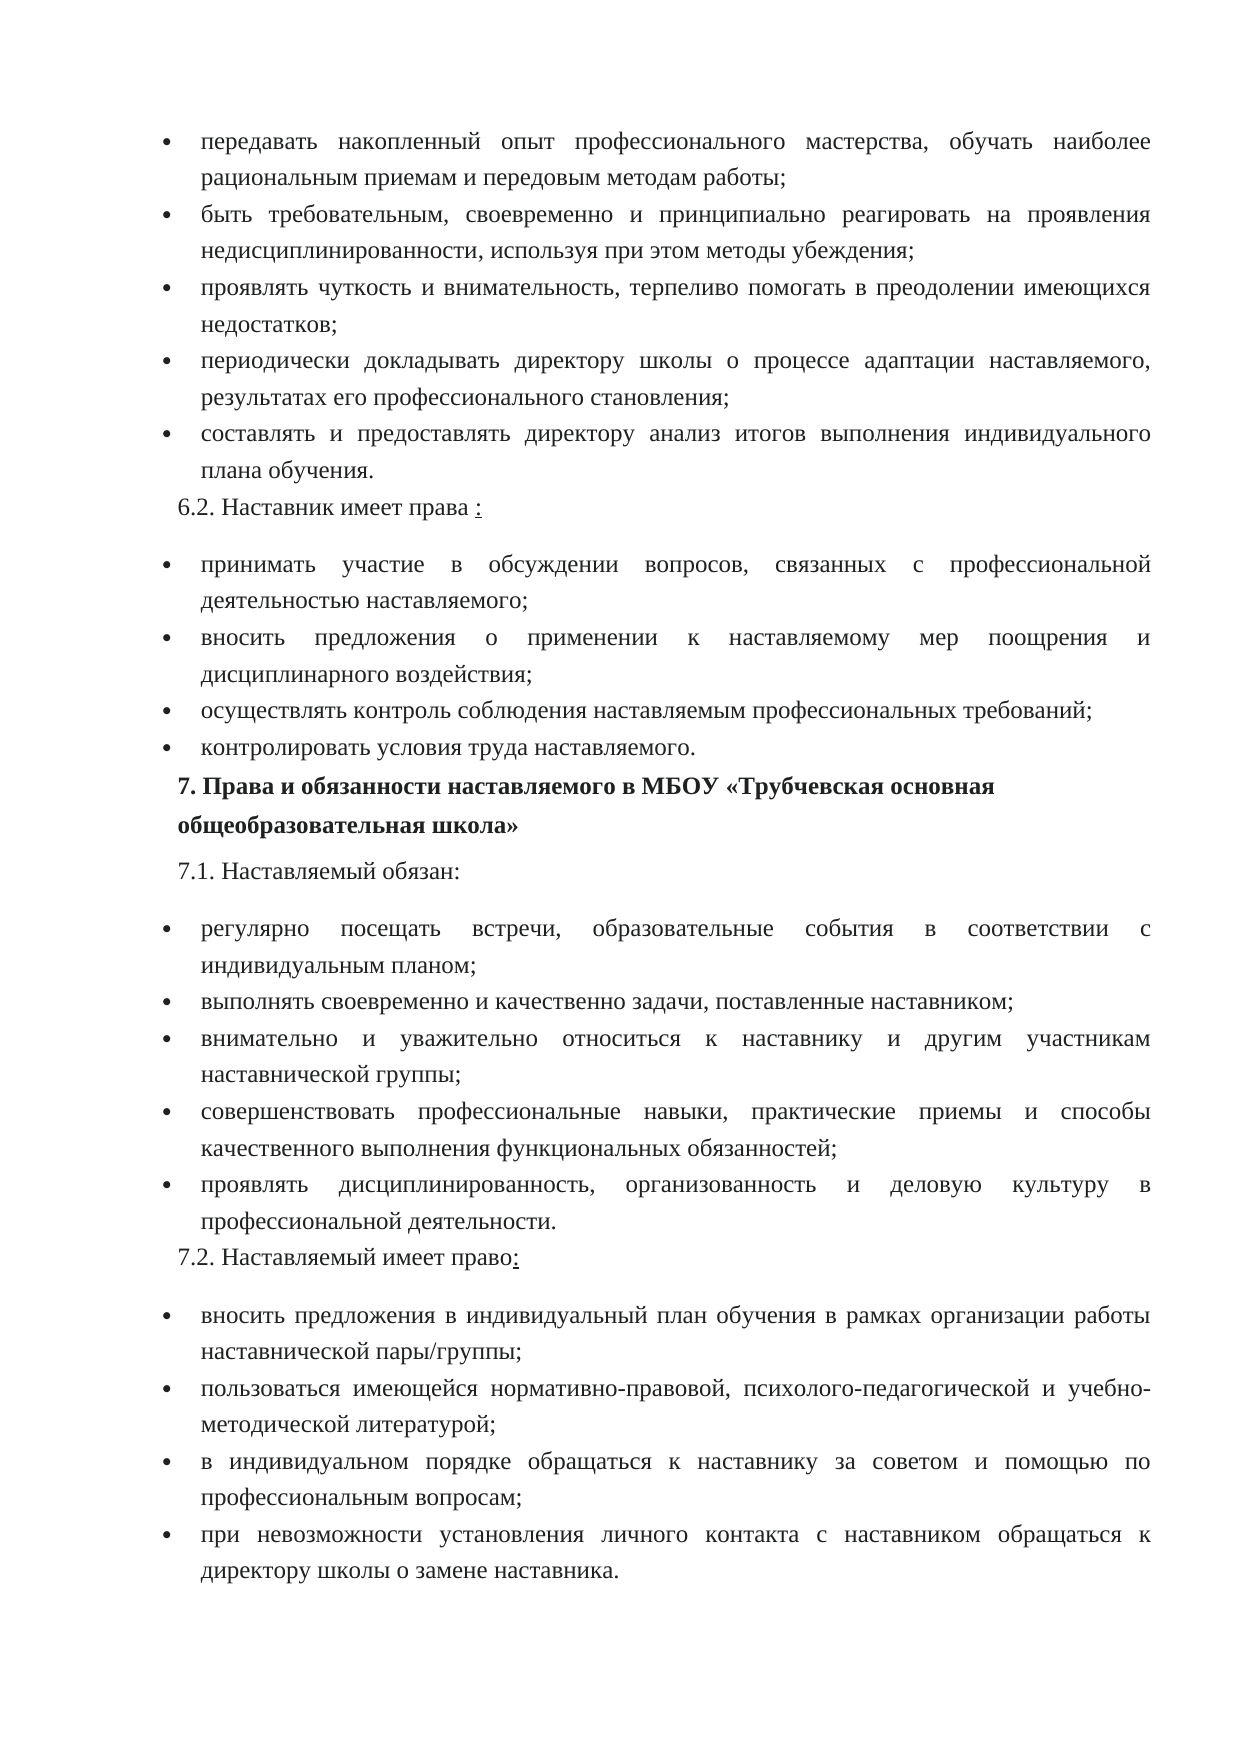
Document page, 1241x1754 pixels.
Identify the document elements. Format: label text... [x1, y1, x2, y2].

text 7. Права и обязанности наставляемого в МБОУ «Трубчевская основная общеобразовательная школа» [177, 761, 1152, 839]
list передавать накопленный опыт профессионального мастерства, обучать наиболее рациональным приемам и передовым методам работы; [163, 118, 1152, 191]
list быть требовательным, своевременно и принципиально реагировать на проявления недисциплинированности, используя при этом методы убеждения; [163, 191, 1152, 264]
list при невозможности установления личного контакта с наставником обращаться к директору школы о замене наставника. [163, 1511, 1152, 1584]
list контролировать условия труда наставляемого. [163, 724, 1152, 761]
list составлять и предоставлять директору анализ итогов выполнения индивидуального плана обучения. [163, 411, 1152, 484]
list пользоваться имеющейся нормативно-правовой, психолого-педагогической и учебно-методической литературой; [163, 1365, 1152, 1438]
list проявлять чуткость и внимательность, терпеливо помогать в преодолении имеющихся недостатков; [163, 264, 1152, 337]
list проявлять дисциплинированность, организованность и деловую культуру в профессиональной деятельности. [163, 1161, 1152, 1234]
list осуществлять контроль соблюдения наставляемым профессиональных требований; [163, 687, 1152, 724]
list вносить предложения о применении к наставляемому мер поощрения и дисциплинарного воздействия; [163, 614, 1152, 687]
text 7.2. Наставляемый имеет право: [177, 1234, 1152, 1271]
text 6.2. Наставник имеет права : [177, 484, 1152, 520]
list периодически докладывать директору школы о процессе адаптации наставляемого, результатах его профессионального становления; [163, 337, 1152, 411]
list выполнять своевременно и качественно задачи, поставленные наставником; [163, 978, 1152, 1015]
list вносить предложения в индивидуальный план обучения в рамках организации работы наставнической пары/группы; [163, 1292, 1152, 1365]
list внимательно и уважительно относиться к наставнику и другим участникам наставнической группы; [163, 1015, 1152, 1088]
list в индивидуальном порядке обращаться к наставнику за советом и помощью по профессиональным вопросам; [163, 1438, 1152, 1511]
list принимать участие в обсуждении вопросов, связанных с профессиональной деятельностью наставляемого; [163, 541, 1152, 614]
list регулярно посещать встречи, образовательные события в соответствии с индивидуальным планом; [163, 905, 1152, 978]
list совершенствовать профессиональные навыки, практические приемы и способы качественного выполнения функциональных обязанностей; [163, 1088, 1152, 1161]
text 7.1. Наставляемый обязан: [177, 848, 1152, 884]
